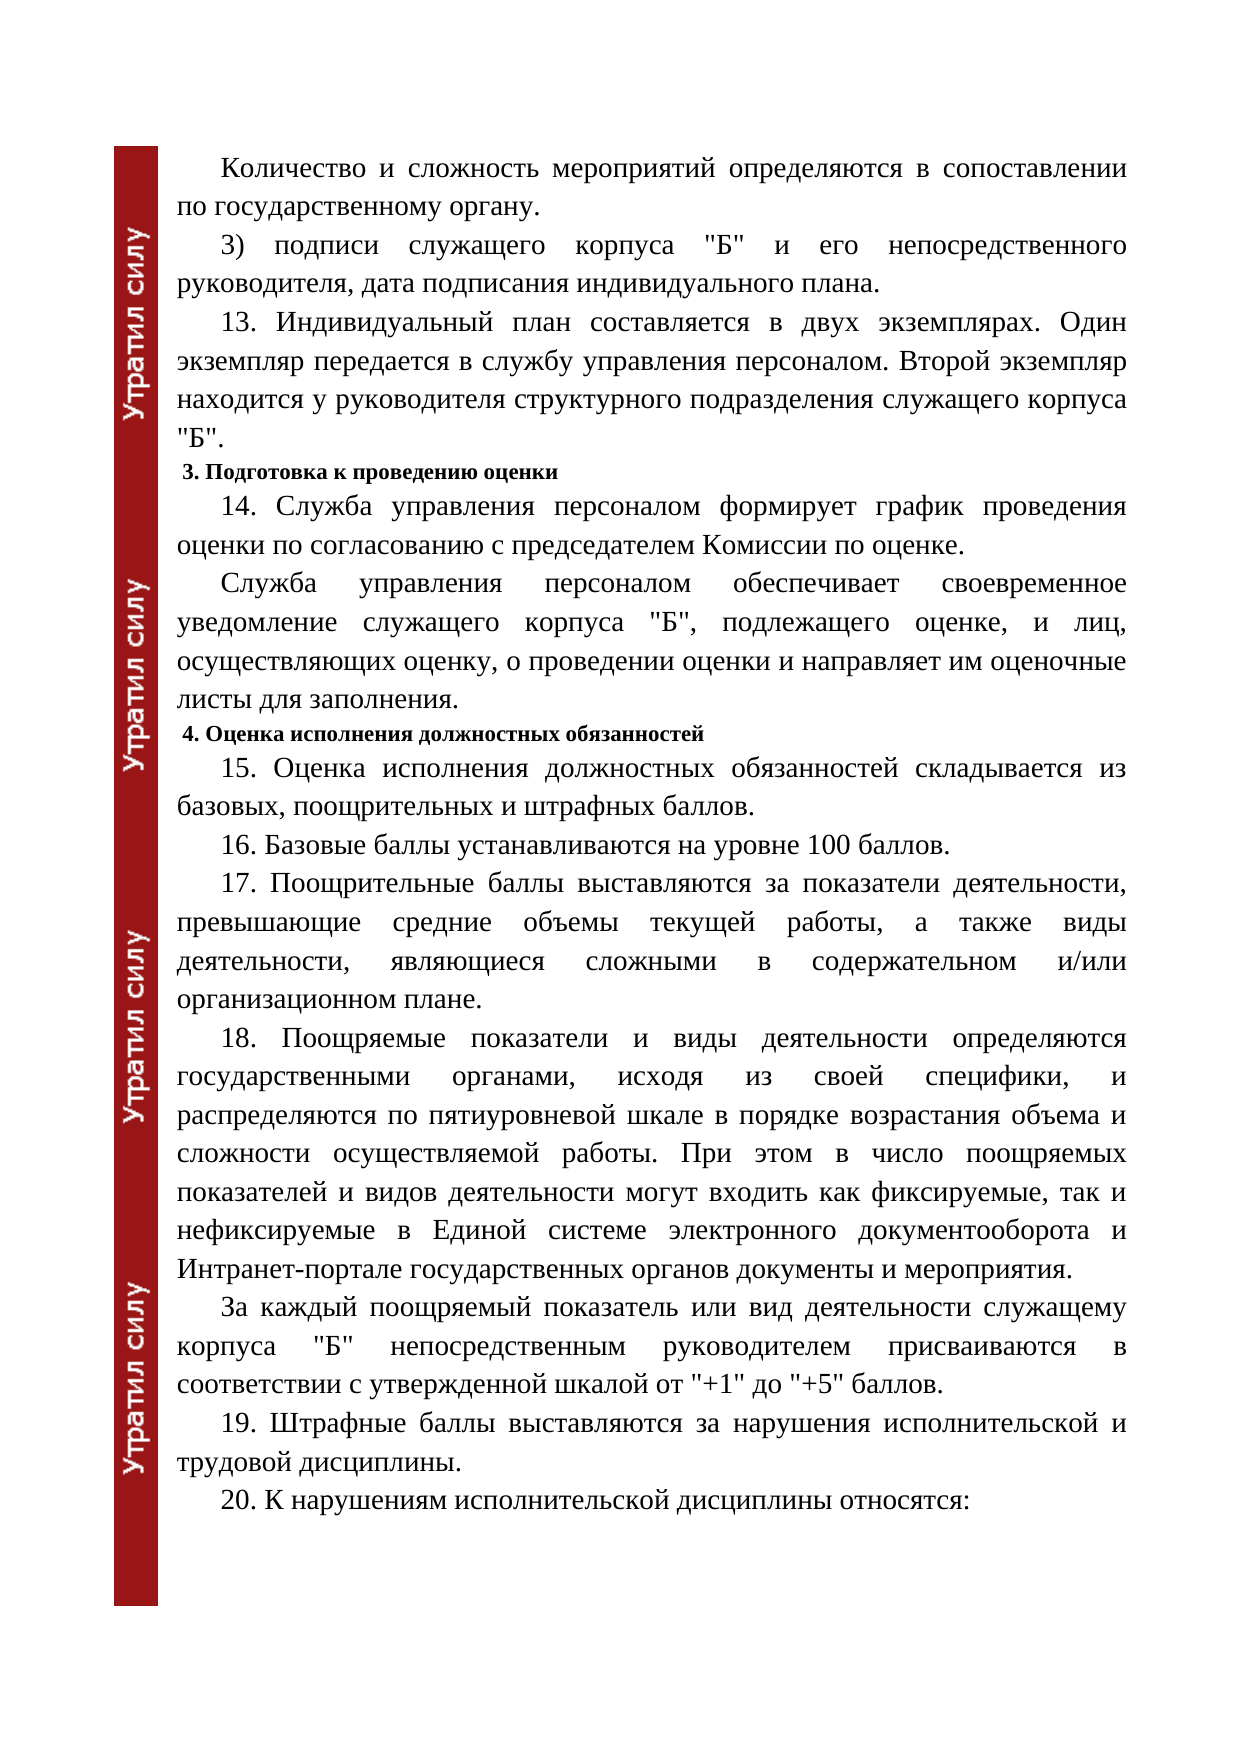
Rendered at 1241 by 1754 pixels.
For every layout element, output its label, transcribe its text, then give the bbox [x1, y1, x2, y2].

text 4. Оценка исполнения должностных обязанностей [112, 720, 1128, 746]
text 17. Поощрительные баллы выставляются за показатели деятельности, превышающие средние объемы текущей работы, а также виды деятельности, являющиеся сложными в содержательном и/или организационном плане. [112, 866, 1128, 1015]
text 3) подписи служащего корпуса "Б" и его непосредственного руководителя, дата подписания индивидуального плана. [112, 227, 1128, 299]
picture [114, 1284, 158, 1289]
picture [114, 715, 158, 720]
picture [114, 822, 158, 827]
text 20. К нарушениям исполнительской дисциплины относятся: [112, 1482, 1128, 1516]
text За каждый поощряемый показатель или вид деятельности служащему корпуса "Б" непосредственным руководителем присваиваются в соответствии с утвержденной шкалой от "+1" до "+5" баллов. [112, 1289, 1128, 1400]
text 19. Штрафные баллы выставляются за нарушения исполнительской и трудовой дисциплины. [112, 1405, 1128, 1477]
picture [114, 1015, 158, 1020]
picture [114, 146, 158, 150]
picture [114, 561, 158, 566]
text Количество и сложность мероприятий определяются в сопоставлении по государственному органу. [112, 150, 1128, 222]
text 15. Оценка исполнения должностных обязанностей складывается из базовых, поощрительных и штрафных баллов. [112, 750, 1128, 822]
picture [114, 299, 158, 304]
picture [114, 222, 158, 227]
picture [114, 746, 158, 750]
text 13. Индивидуальный план составляется в двух экземплярах. Один экземпляр передается в службу управления персоналом. Второй экземпляр находится у руководителя структурного подразделения служащего корпуса "Б". [112, 304, 1128, 453]
text Служба управления персоналом обеспечивает своевременное уведомление служащего корпуса "Б", подлежащего оценке, и лиц, осуществляющих оценку, о проведении оценки и направляет им оценочные листы для заполнения. [112, 566, 1128, 715]
picture [114, 1477, 158, 1482]
picture [114, 1400, 158, 1405]
text 3. Подготовка к проведению оценки [112, 458, 1128, 485]
text 16. Базовые баллы устанавливаются на уровне 100 баллов. [112, 827, 1128, 861]
picture [114, 861, 158, 866]
picture [114, 1516, 158, 1606]
text 14. Служба управления персоналом формирует график проведения оценки по согласованию с председателем Комиссии по оценке. [112, 488, 1128, 561]
text 18. Поощряемые показатели и виды деятельности определяются государственными органами, исходя из своей специфики, и распределяются по пятиуровневой шкале в порядке возрастания объема и сложности осуществляемой работы. При этом в число поощряемых показателей и видов деятельности могут входить как фиксируемые, так и нефиксируемые в Единой системе электронного документооборота и Интранет-портале государственных органов документы и мероприятия. [112, 1020, 1128, 1284]
picture [114, 453, 158, 458]
